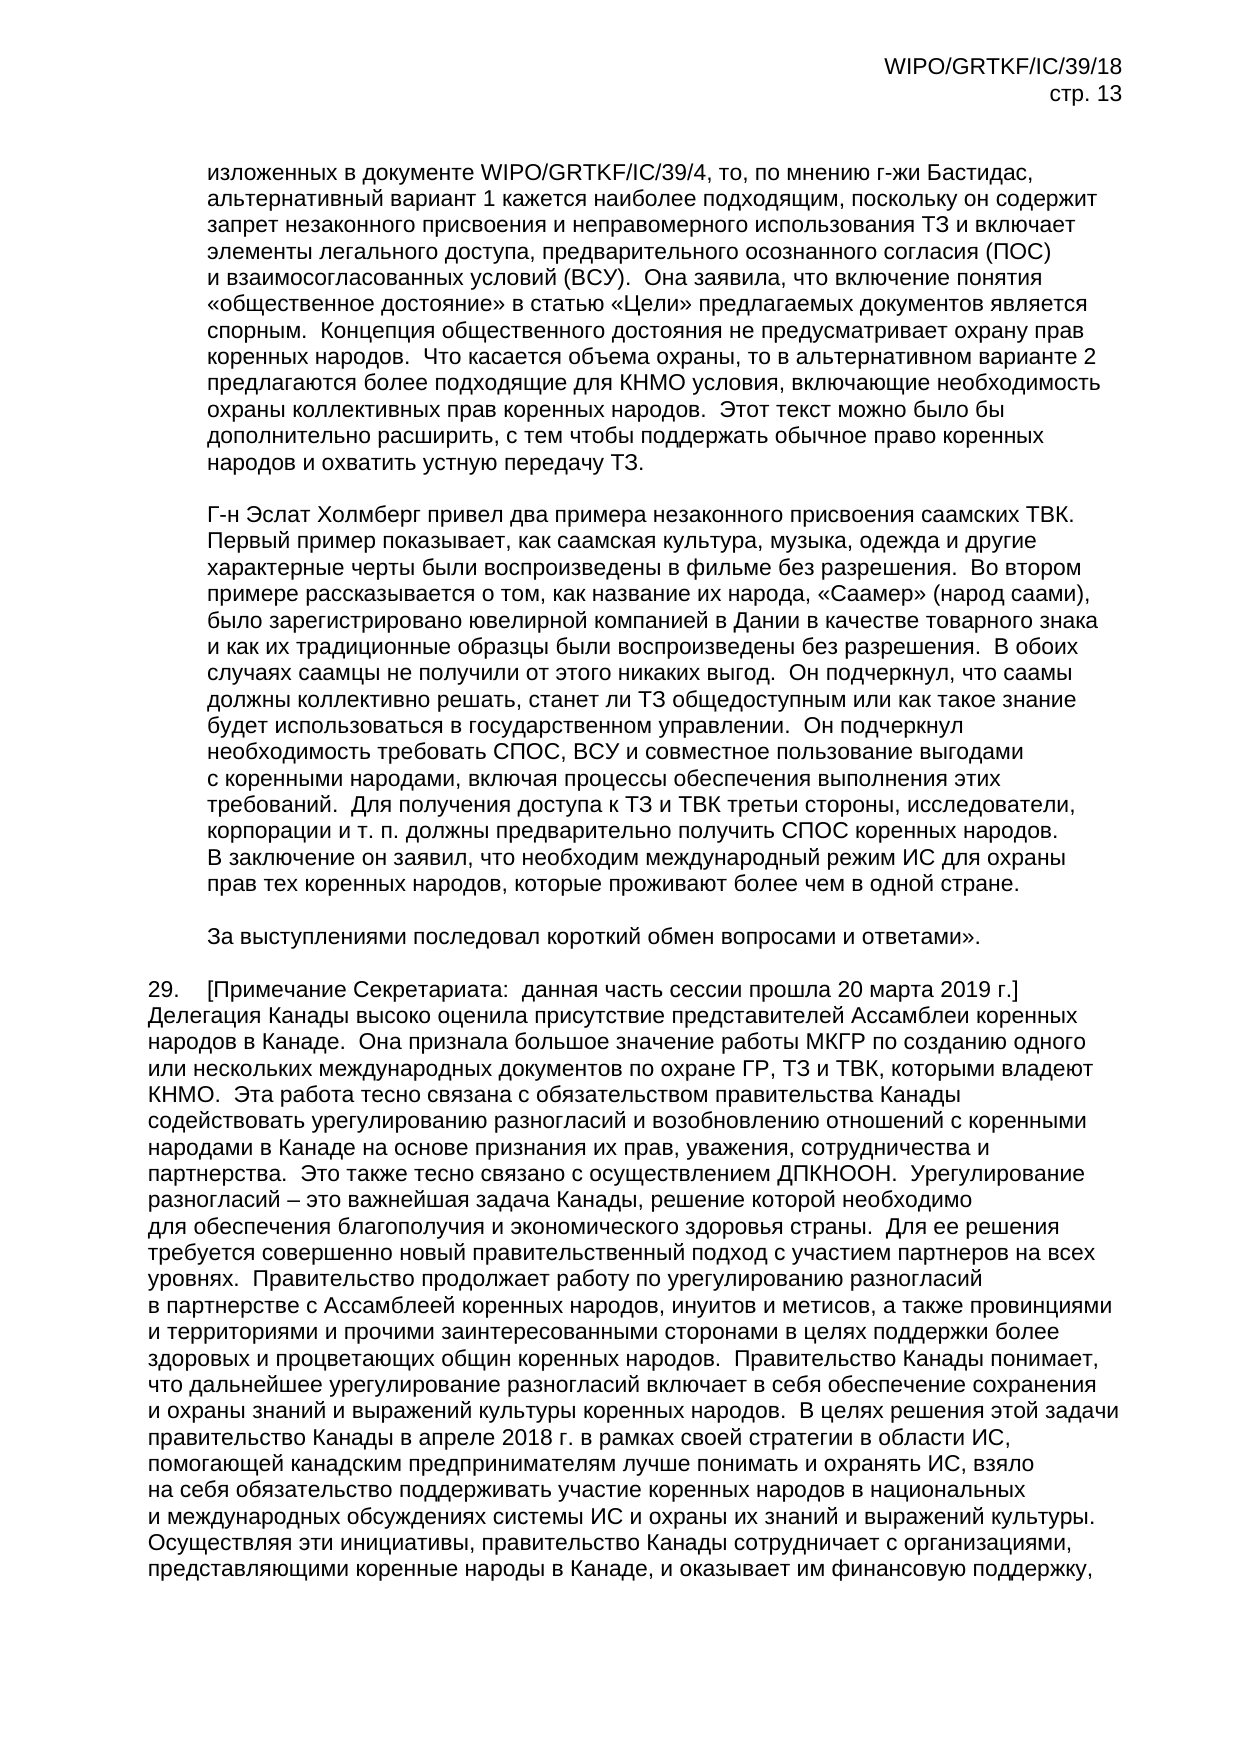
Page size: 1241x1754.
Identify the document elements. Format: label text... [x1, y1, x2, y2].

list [148, 976, 1122, 1582]
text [207, 158, 1122, 475]
text За выступлениями последовал короткий обмен вопросами и ответами». [207, 923, 1122, 949]
text Г-н Эслат Холмберг привел два примера незаконного присвоения саамских ТВК. Первый пример показывает, как саамская культура, музыка, одежда и другие характерные черты были воспроизведены в фильме без разрешения. Во втором примере рассказывается о том, как название их народа, «Саамер» (народ саами), было зарегистрировано ювелирной компанией в Дании в качестве товарного знака и как их традиционные образцы были воспроизведены без разрешения. В обоих случаях саамцы не получили от этого никаких выгод. Он подчеркнул, что саамы должны коллективно решать, станет ли ТЗ общедоступным или как такое знание будет использоваться в государственном управлении. Он подчеркнул необходимость требовать СПОС, ВСУ и совместное пользование выгодами с коренными народами, включая процессы обеспечения выполнения этих требований. Для получения доступа к ТЗ и ТВК третьи стороны, исследователи, корпорации и т. п. должны предварительно получить СПОС коренных народов. В заключение он заявил, что необходим международный режим ИС для охраны прав тех коренных народов, которые проживают более чем в одной стране. [207, 501, 1122, 896]
